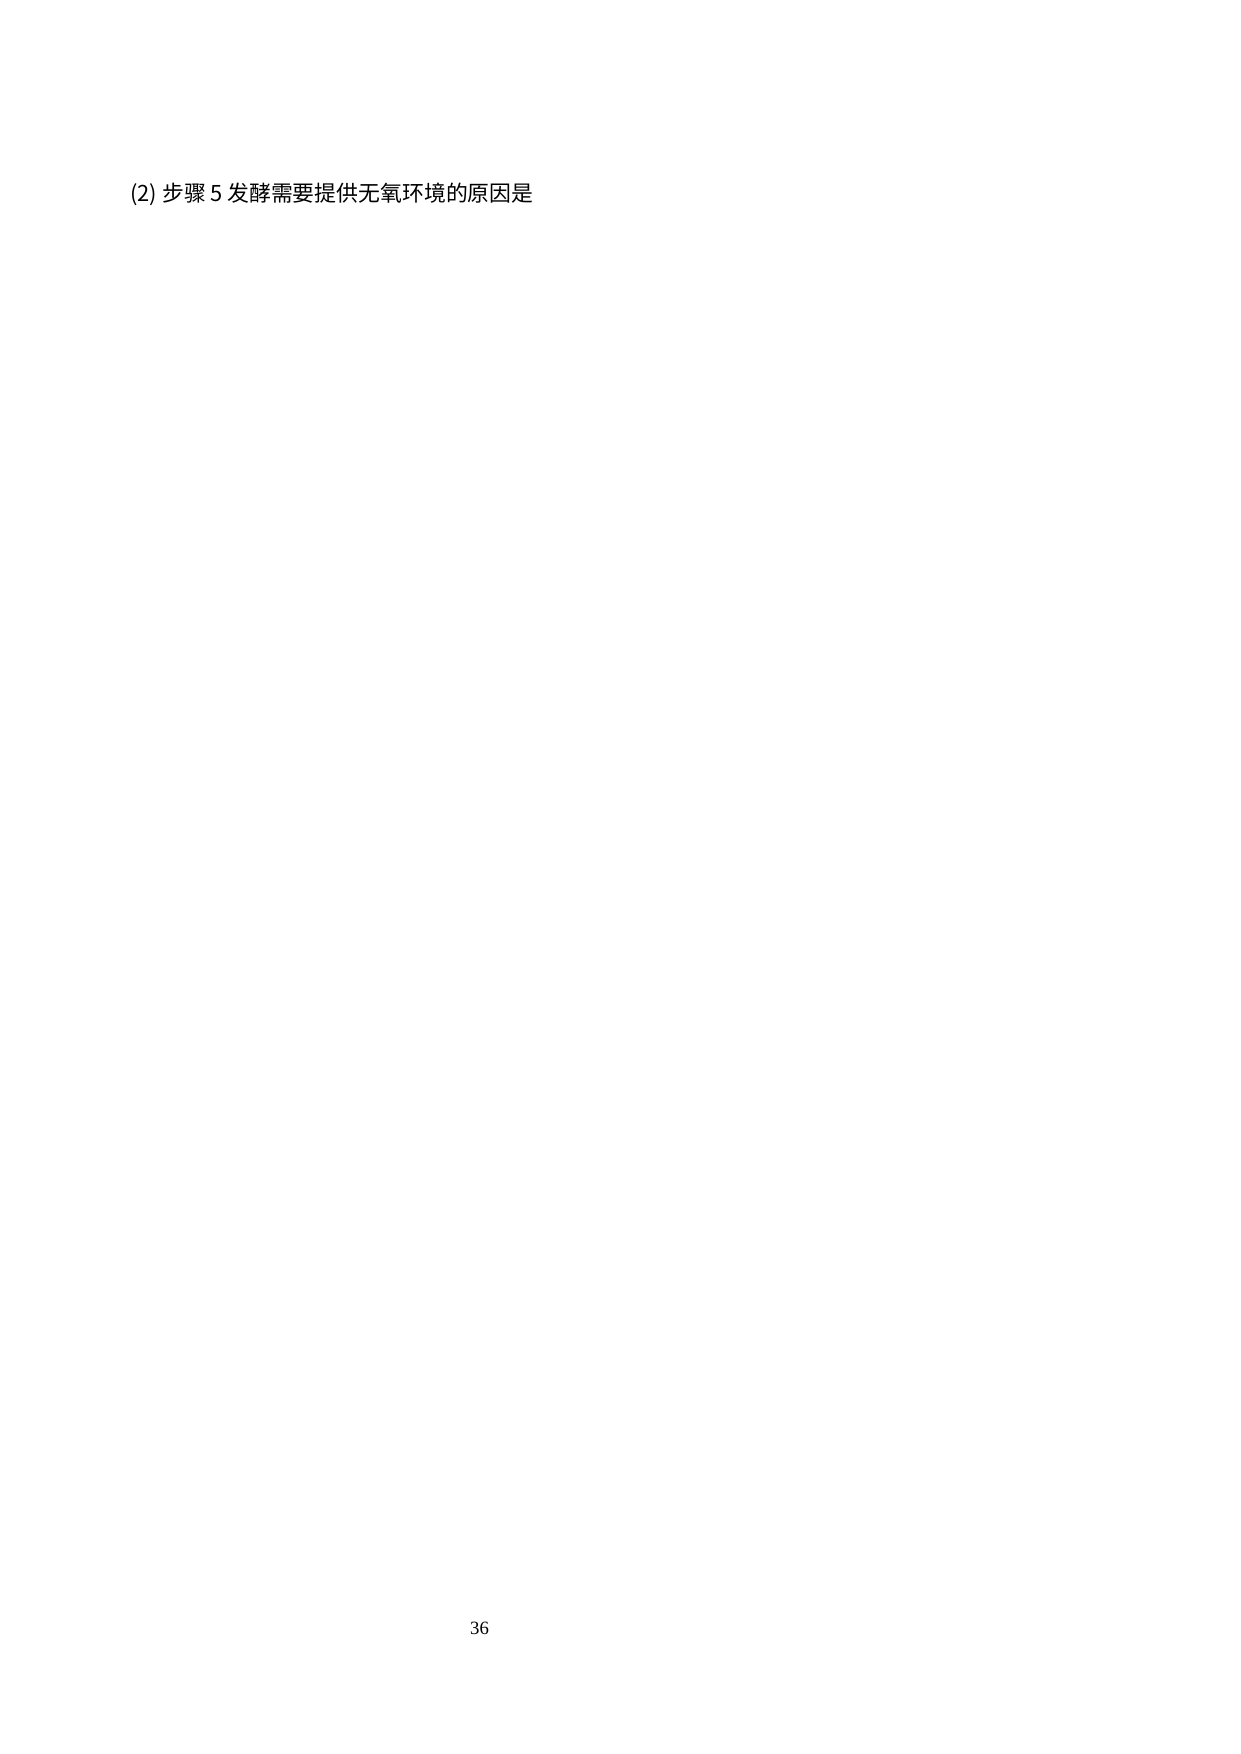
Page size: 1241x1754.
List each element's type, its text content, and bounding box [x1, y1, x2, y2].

list 步骤5发酵需要提供无氧环境的原因是 [130, 176, 1110, 208]
